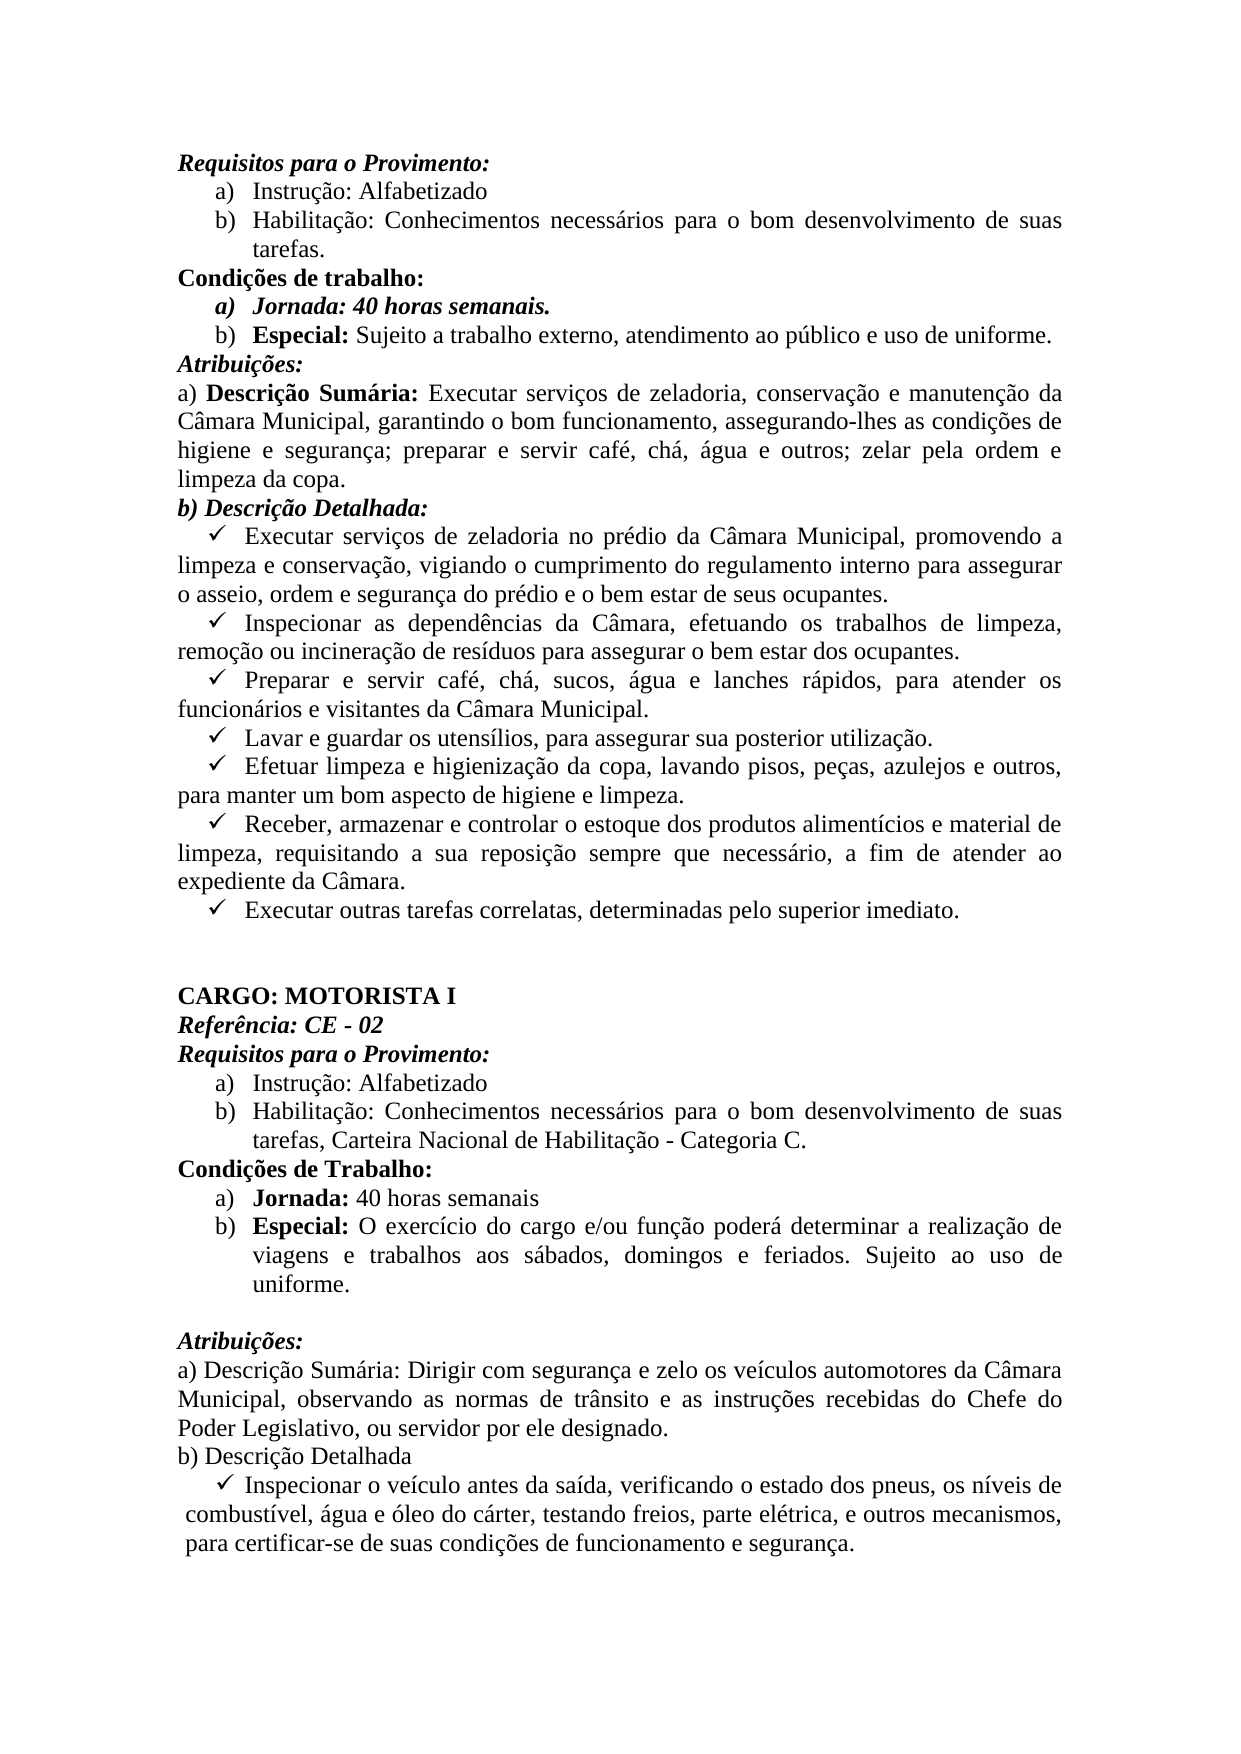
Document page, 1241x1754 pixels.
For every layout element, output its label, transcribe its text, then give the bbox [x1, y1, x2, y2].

list Habilitação: Conhecimentos necessários para o bom desenvolvimento de suas tarefas. [215, 205, 1063, 263]
list Inspecionar as dependências da Câmara, efetuando os trabalhos de limpeza, remoção ou incineração de resíduos para assegurar o bem estar dos ocupantes. [177, 608, 1063, 665]
list Executar serviços de zeladoria no prédio da Câmara Municipal, promovendo a limpeza e conservação, vigiando o cumprimento do regulamento interno para assegurar o asseio, ordem e segurança do prédio e o bem estar de seus ocupantes. [177, 521, 1063, 608]
text Requisitos para o Provimento: [177, 148, 1063, 176]
text Condições de Trabalho: [177, 1154, 1063, 1183]
list Preparar e servir café, chá, sucos, água e lanches rápidos, para atender os funcionários e visitantes da Câmara Municipal. [177, 665, 1063, 723]
list Lavar e guardar os utensílios, para assegurar sua posterior utilização. [177, 723, 1063, 751]
text Referência: CE - 02 [177, 1010, 1063, 1039]
list Instrução: Alfabetizado [215, 176, 1063, 205]
text b) Descrição Detalhada [177, 1441, 1063, 1470]
list Jornada: 40 horas semanais. [215, 291, 1063, 320]
list Inspecionar o veículo antes da saída, verificando o estado dos pneus, os níveis de combustível, água e óleo do cárter, testando freios, parte elétrica, e outros mecanismos, para certificar-se de suas condições de funcionamento e segurança. [185, 1470, 1063, 1556]
text Atribuições: [177, 1326, 1063, 1355]
list Especial: O exercício do cargo e/ou função poderá determinar a realização de viagens e trabalhos aos sábados, domingos e feriados. Sujeito ao uso de uniforme. [215, 1211, 1063, 1298]
text CARGO: MOTORISTA I [177, 981, 1063, 1010]
text b) Descrição Detalhada: [177, 493, 1063, 521]
list Jornada: 40 horas semanais [215, 1183, 1063, 1211]
list Executar outras tarefas correlatas, determinadas pelo superior imediato. [177, 895, 1063, 924]
list Instrução: Alfabetizado [215, 1068, 1063, 1096]
text a) Descrição Sumária: Executar serviços de zeladoria, conservação e manutenção da Câmara Municipal, garantindo o bom funcionamento, assegurando-lhes as condições de higiene e segurança; preparar e servir café, chá, água e outros; zelar pela ordem e limpeza da copa. [177, 378, 1063, 493]
text Requisitos para o Provimento: [177, 1039, 1063, 1068]
list Habilitação: Conhecimentos necessários para o bom desenvolvimento de suas tarefas, Carteira Nacional de Habilitação - Categoria C. [215, 1096, 1063, 1154]
text Condições de trabalho: [177, 263, 1063, 291]
text Atribuições: [177, 349, 1063, 378]
text a) Descrição Sumária: Dirigir com segurança e zelo os veículos automotores da Câmara Municipal, observando as normas de trânsito e as instruções recebidas do Chefe do Poder Legislativo, ou servidor por ele designado. [177, 1355, 1063, 1441]
list Especial: Sujeito a trabalho externo, atendimento ao público e uso de uniforme. [215, 320, 1063, 349]
list Efetuar limpeza e higienização da copa, lavando pisos, peças, azulejos e outros, para manter um bom aspecto de higiene e limpeza. [177, 751, 1063, 809]
list Receber, armazenar e controlar o estoque dos produtos alimentícios e material de limpeza, requisitando a sua reposição sempre que necessário, a fim de atender ao expediente da Câmara. [177, 809, 1063, 895]
